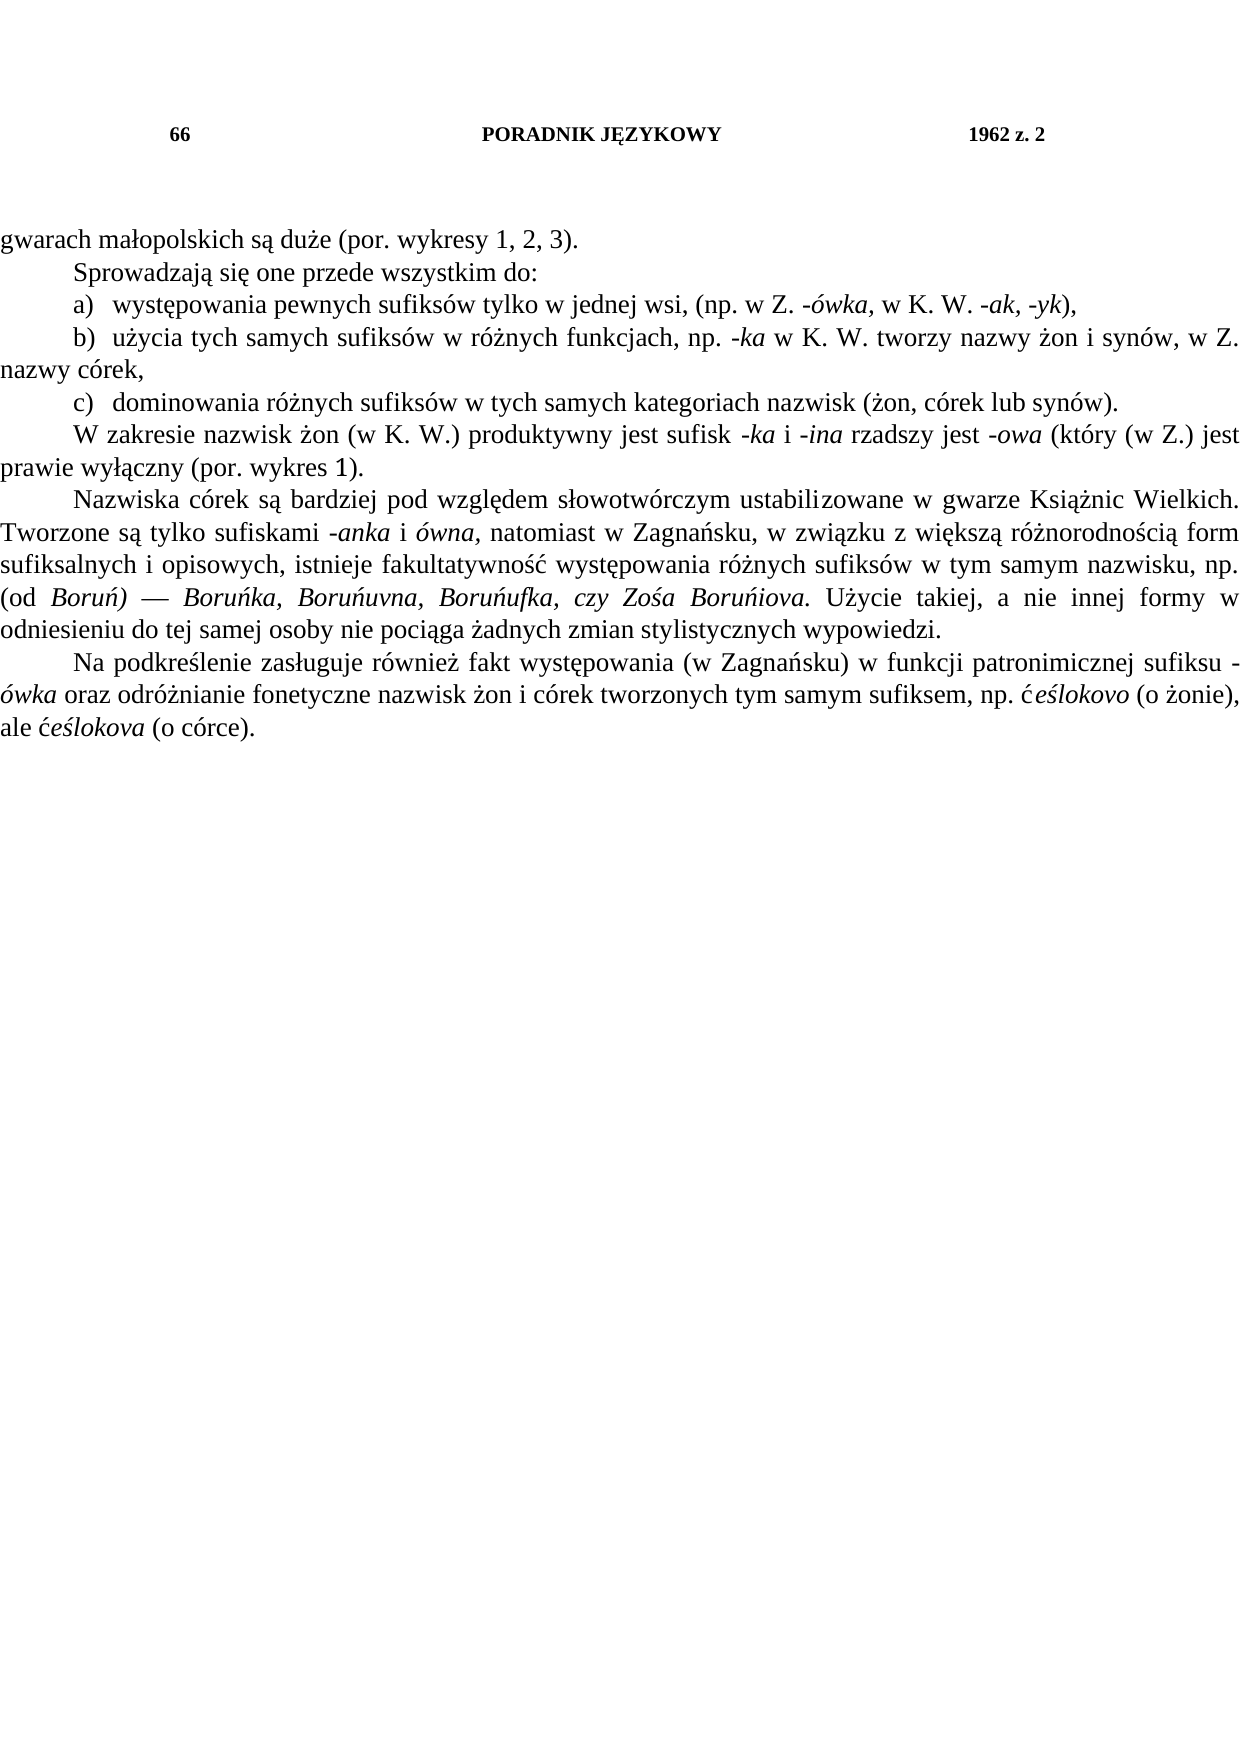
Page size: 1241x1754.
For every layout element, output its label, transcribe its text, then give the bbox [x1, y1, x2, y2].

list dominowania różnych sufiksów w tych samych kategoriach nazwisk (żon, córek lub synów). [0, 385, 1240, 418]
list użycia tych samych sufiksów w różnych funkcjach, np. -ka w K. W. tworzy nazwy żon i synów, w Z. nazwy córek, [0, 320, 1240, 385]
text Nazwiska córek są bardziej pod względem słowotwórczym ustabilizowane w gwarze Książnic Wielkich. Tworzone są tylko sufiskami -anka i ówna, natomiast w Zagnańsku, w związku z większą różnorodnością form sufiksalnych i opisowych, istnieje fakultatywność występowania różnych sufiksów w tym samym nazwisku, np. (od Boruń) — Boruńka, Boruńuvna, Boruńufka, czy Zośa Boruńiova. Użycie takiej, a nie innej formy w odniesieniu do tej samej osoby nie pociąga żadnych zmian stylistycznych wypowiedzi. [0, 483, 1240, 645]
text W zakresie nazwisk żon (w K. W.) produktywny jest sufisk -ka i -ina rzadszy jest -owa (który (w Z.) jest prawie wyłączny (por. wykres 1). [0, 418, 1240, 483]
text Na podkreślenie zasługuje również fakt występowania (w Zagnańsku) w funkcji patronimicznej sufiksu -ówka oraz odróżnianie fonetyczne nazwisk żon i córek tworzonych tym samym sufiksem, np. ćeślokovo (o żonie), ale ćeślokova (o córce). [0, 645, 1240, 743]
list występowania pewnych sufiksów tylko w jednej wsi, (np. w Z. -ówka, w K. W. -ak, -yk), [0, 288, 1240, 320]
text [0, 223, 1240, 255]
text Sprowadzają się one przede wszystkim do: [0, 255, 1240, 288]
